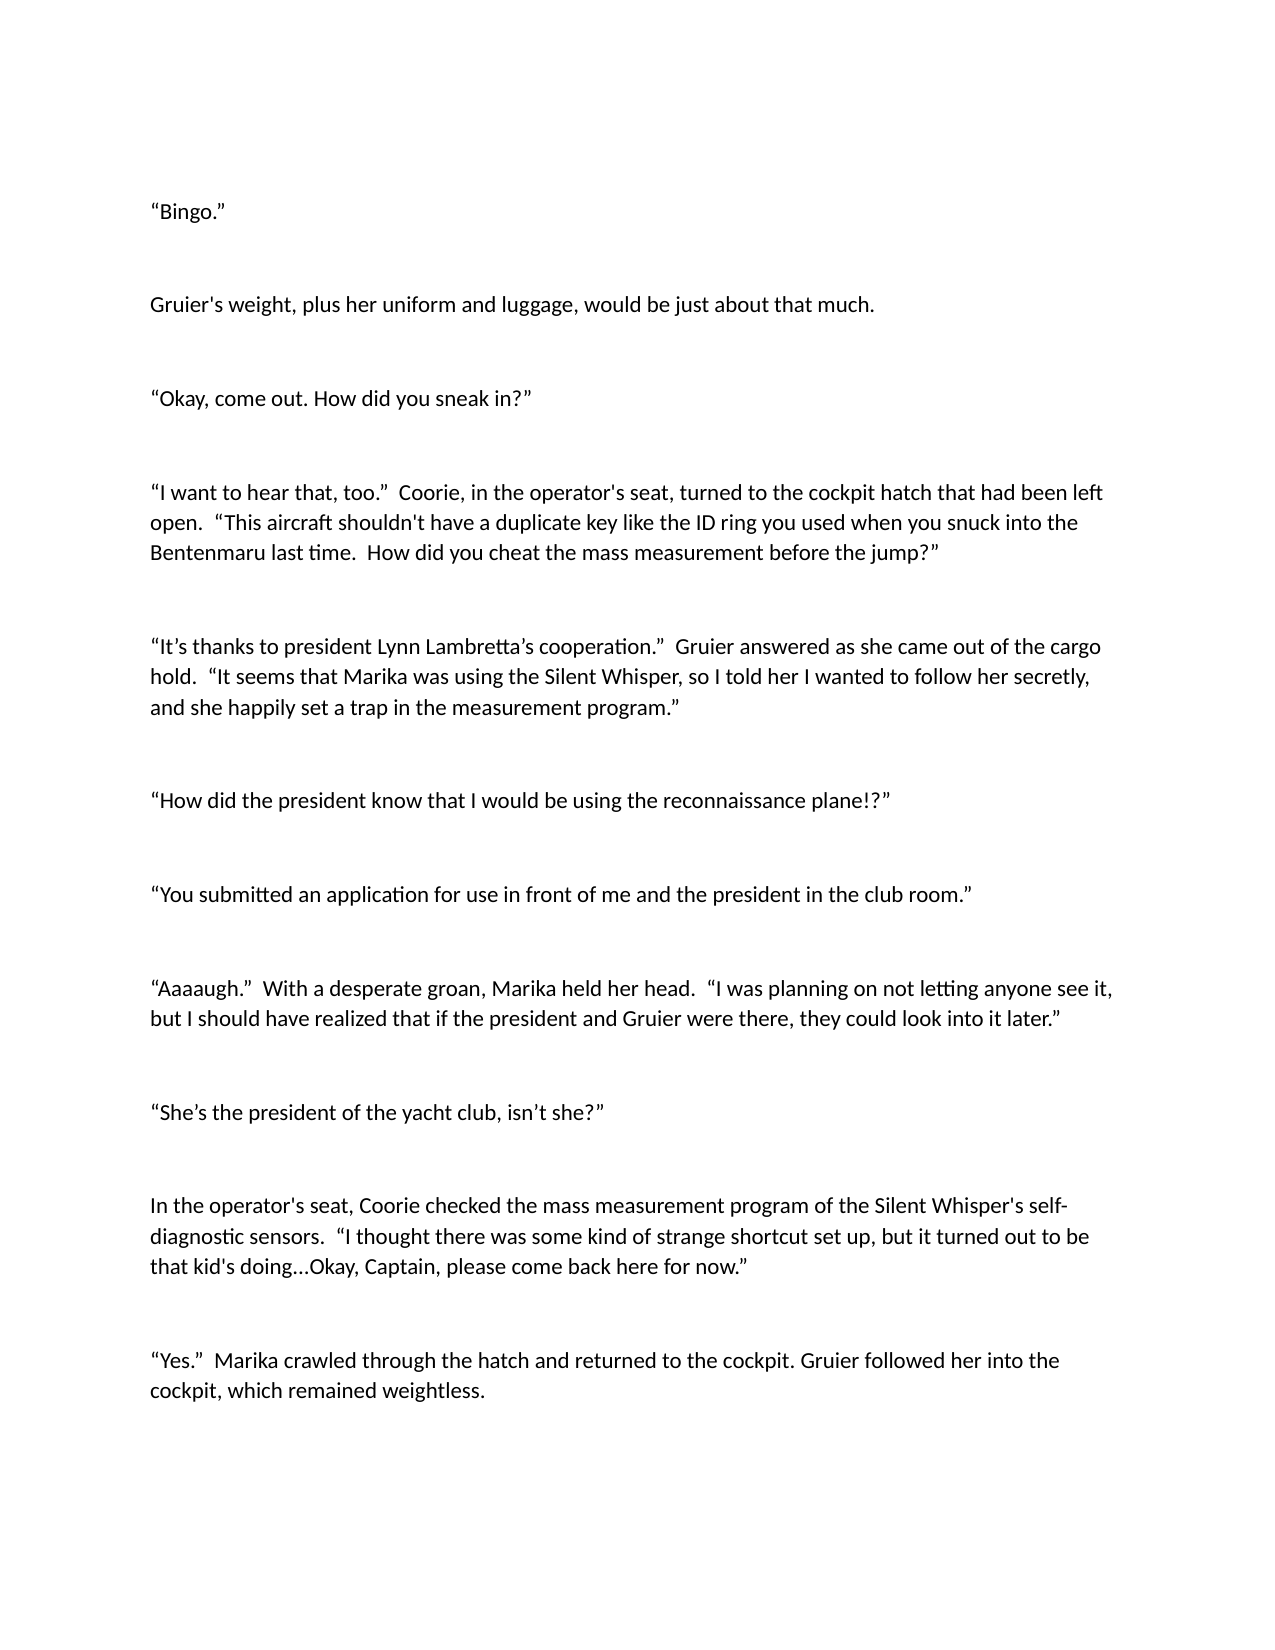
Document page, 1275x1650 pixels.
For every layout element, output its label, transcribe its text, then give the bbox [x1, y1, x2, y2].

text “Okay, come out. How did you sneak in?” [150, 384, 1125, 412]
text “It’s thanks to president Lynn Lambretta’s cooperation.” Gruier answered as she came out of the cargo hold. “It seems that Marika was using the Silent Whisper, so I told her I wanted to follow her secretly, and she happily set a trap in the measurement program.” [150, 632, 1125, 721]
text “How did the president know that I would be using the reconnaissance plane!?” [150, 786, 1125, 814]
text In the operator's seat, Coorie checked the mass measurement program of the Silent Whisper's self-diagnostic sensors. “I thought there was some kind of strange shortcut set up, but it turned out to be that kid's doing...Okay, Captain, please come back here for now.” [150, 1192, 1125, 1280]
text Gruier's weight, plus her uniform and luggage, would be just about that much. [150, 291, 1125, 319]
text “I want to hear that, too.” Coorie, in the operator's seat, turned to the cockpit hatch that had been left open. “This aircraft shouldn't have a duplicate key like the ID ring you used when you snuck into the Bentenmaru last time. How did you cheat the mass measurement before the jump?” [150, 478, 1125, 567]
text “She’s the president of the yacht club, isn’t she?” [150, 1098, 1125, 1126]
text “Aaaaugh.” With a desperate groan, Marika held her head. “I was planning on not letting anyone see it, but I should have realized that if the president and Gruier were there, they could look into it later.” [150, 974, 1125, 1032]
text “You submitted an application for use in front of me and the president in the club room.” [150, 880, 1125, 908]
text “Yes.” Marika crawled through the hatch and returned to the cockpit. Gruier followed her into the cockpit, which remained weightless. [150, 1346, 1125, 1404]
text “Bingo.” [150, 197, 1125, 225]
